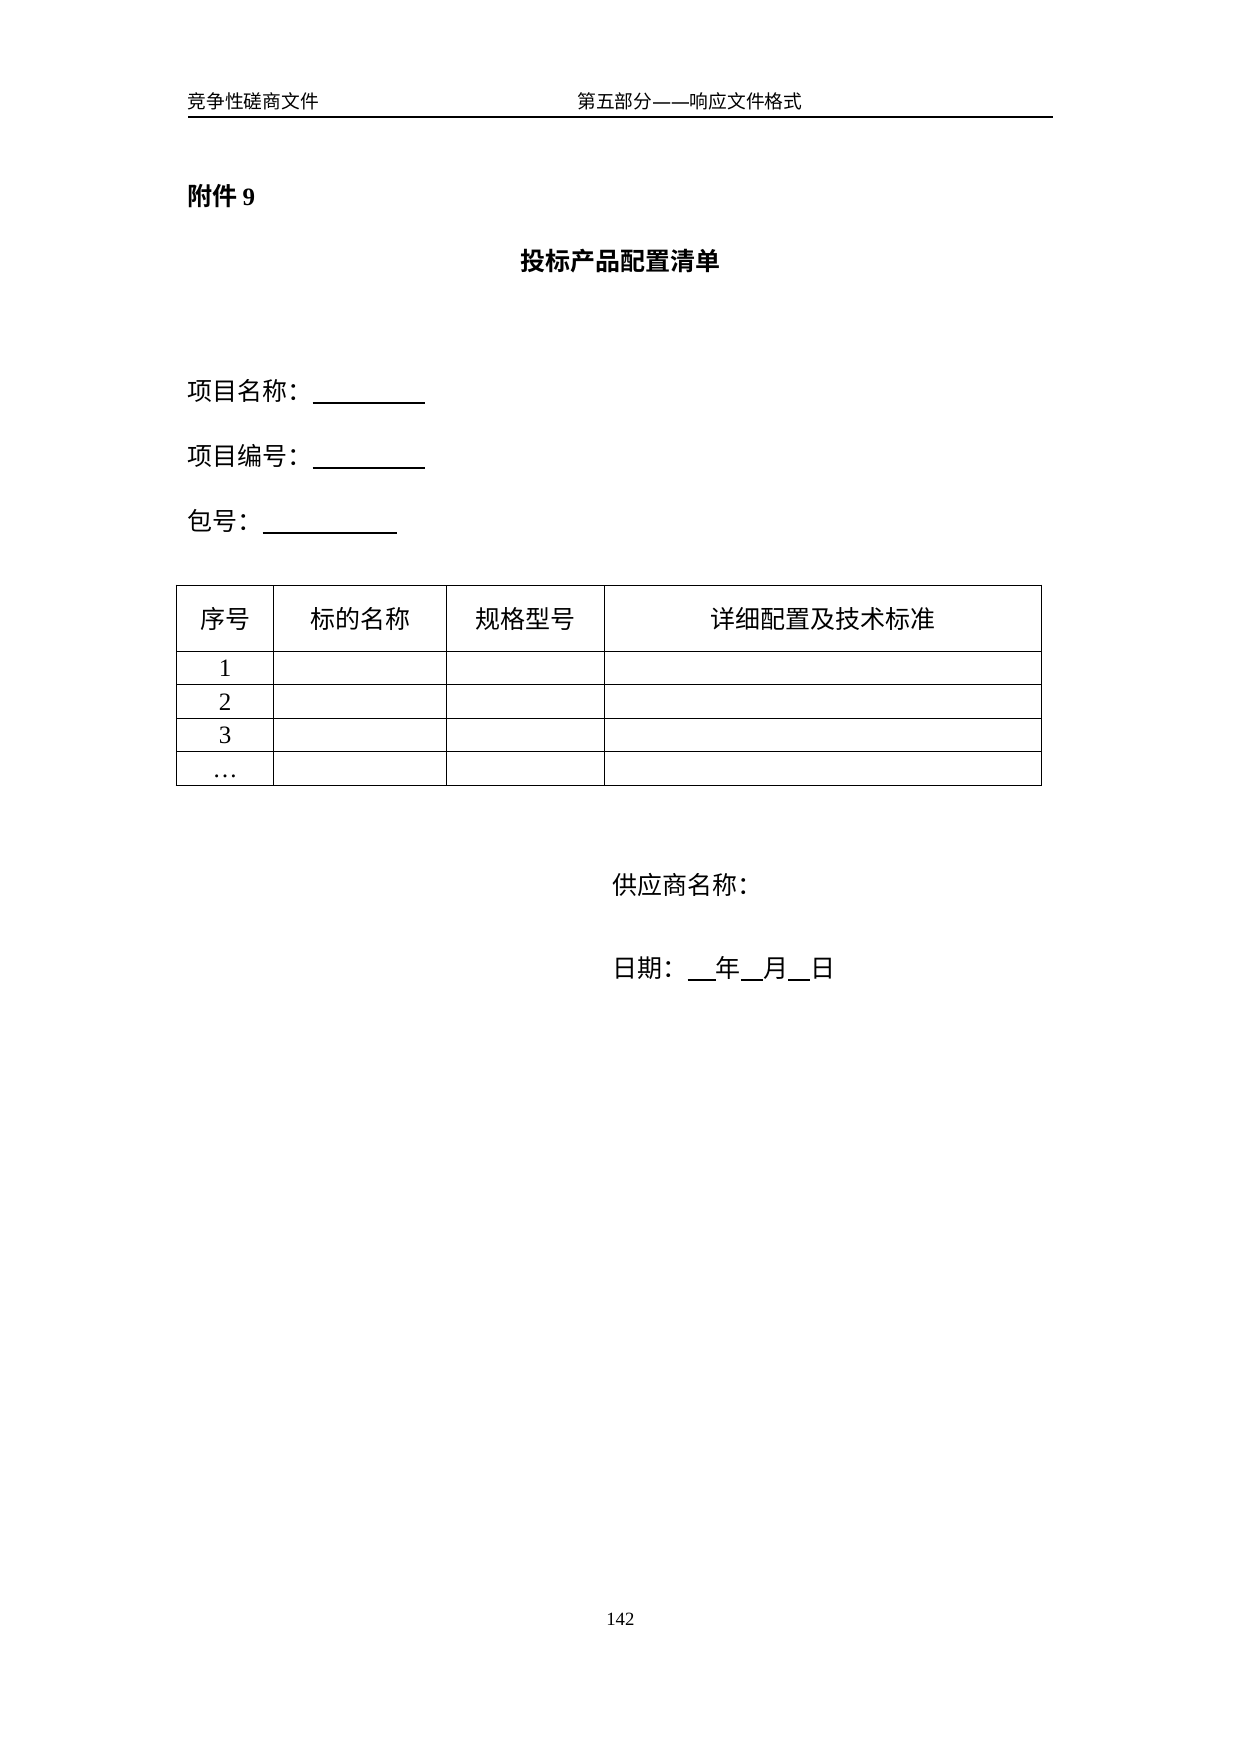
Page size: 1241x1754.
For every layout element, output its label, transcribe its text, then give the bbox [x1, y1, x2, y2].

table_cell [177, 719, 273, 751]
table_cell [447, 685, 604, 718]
text 包号： [187, 487, 1053, 552]
text 附件9 [187, 162, 1053, 227]
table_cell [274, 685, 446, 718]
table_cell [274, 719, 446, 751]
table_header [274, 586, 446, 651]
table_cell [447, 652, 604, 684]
text 项目编号： [187, 422, 1053, 487]
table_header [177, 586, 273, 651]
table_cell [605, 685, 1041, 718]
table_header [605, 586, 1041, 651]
text 供应商名称： [187, 851, 1053, 916]
text 日期： 年 月 日 [187, 934, 1053, 999]
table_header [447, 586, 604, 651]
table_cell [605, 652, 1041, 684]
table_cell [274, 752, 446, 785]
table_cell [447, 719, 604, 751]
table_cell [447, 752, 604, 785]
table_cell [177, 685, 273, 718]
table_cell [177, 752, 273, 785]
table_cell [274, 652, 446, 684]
text 投标产品配置清单 [187, 227, 1053, 292]
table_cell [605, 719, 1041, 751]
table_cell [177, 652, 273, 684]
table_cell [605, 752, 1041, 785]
text 项目名称： [187, 357, 1053, 422]
